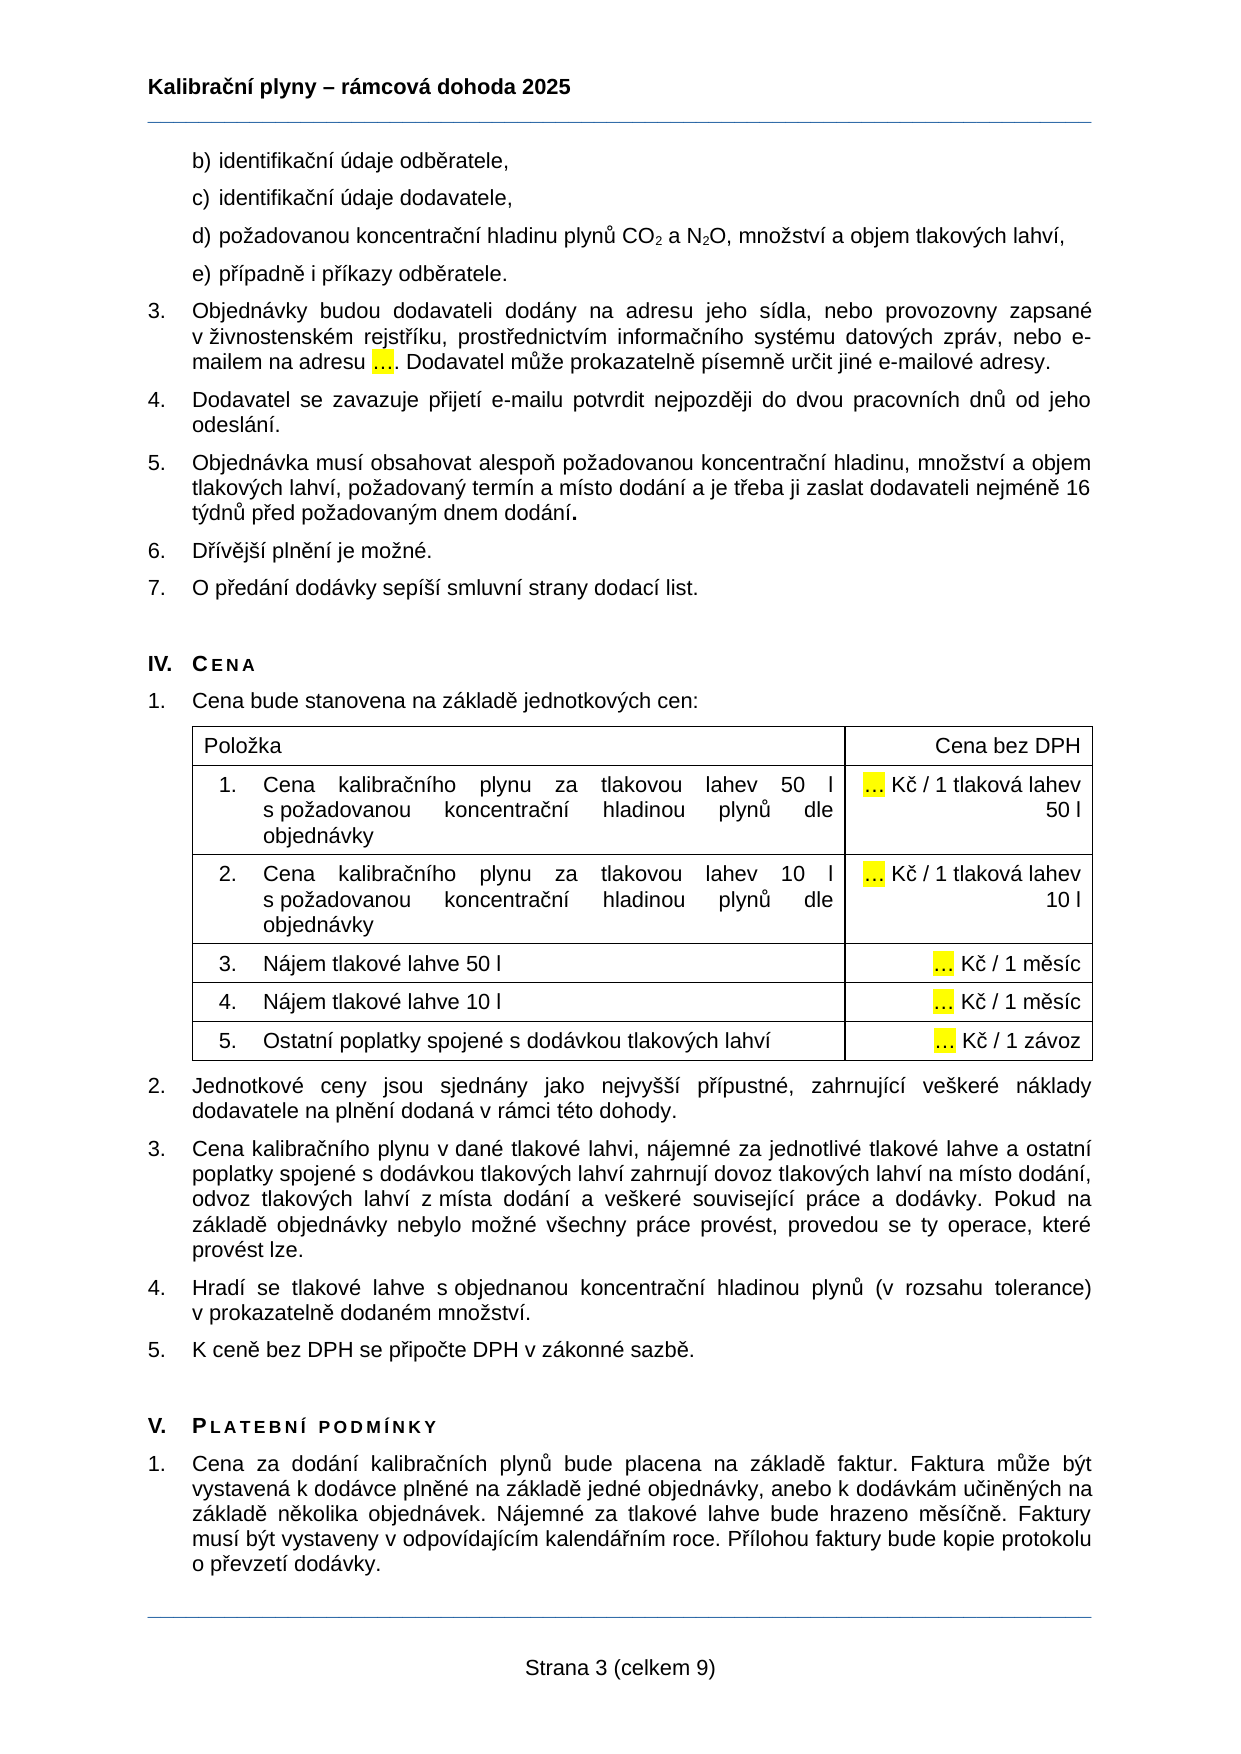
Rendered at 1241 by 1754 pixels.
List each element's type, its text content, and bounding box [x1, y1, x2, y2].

list Dodavatel se zavazuje přijetí e-mailu potvrdit nejpozději do dvou pracovních dnů od jeho odeslání. [148, 387, 1093, 437]
table_cell Ostatní poplatky spojené s dodávkou tlakových lahví [193, 1022, 844, 1059]
list Cena kalibračního plynu v dané tlakové lahvi, nájemné za jednotlivé tlakové lahve a ostatní poplatky spojené s dodávkou tlakových lahví zahrnují dovoz tlakových lahví na místo dodání, odvoz tlakových lahví z místa dodání a veškeré související práce a dodávky. Pokud na základě objednávky nebylo možné všechny práce provést, provedou se ty operace, které provést lze. [148, 1136, 1093, 1262]
list Cena [148, 651, 1093, 676]
table_cell … Kč / 1 měsíc [846, 983, 1092, 1021]
list K ceně bez DPH se připočte DPH v zákonné sazbě. [148, 1337, 1093, 1363]
list Platební podmínky [148, 1413, 1093, 1438]
list Hradí se tlakové lahve s objednanou koncentrační hladinou plynů (v rozsahu tolerance) v prokazatelně dodaném množství. [148, 1274, 1093, 1325]
table_cell Nájem tlakové lahve 50 l [193, 944, 844, 982]
list Cena za dodání kalibračních plynů bude placena na základě faktur. Faktura může být vystavená k dodávce plněné na základě jedné objednávky, anebo k dodávkám učiněných na základě několika objednávek. Nájemné za tlakové lahve bude hrazeno měsíčně. Faktury musí být vystaveny v odpovídajícím kalendářním roce. Přílohou faktury bude kopie protokolu o převzetí dodávky. [148, 1451, 1093, 1577]
list identifikační údaje dodavatele, [192, 185, 1093, 211]
list případně i příkazy odběratele. [192, 261, 1093, 286]
table_header Cena bez DPH [846, 727, 1092, 765]
list Objednávka musí obsahovat alespoň požadovanou koncentrační hladinu, množství a objem tlakových lahví, požadovaný termín a místo dodání a je třeba ji zaslat dodavateli nejméně 16 týdnů před požadovaným dnem dodání. [148, 449, 1093, 525]
table_cell … Kč / 1 měsíc [846, 944, 1092, 982]
table_cell … Kč / 1 tlaková lahev 10 l [846, 855, 1092, 943]
table_cell … Kč / 1 závoz [846, 1022, 1092, 1059]
table_cell Nájem tlakové lahve 10 l [193, 983, 844, 1021]
list požadovanou koncentrační hladinu plynů CO2 a N2O, množství a objem tlakových lahví, [192, 223, 1093, 248]
list Cena bude stanovena na základě jednotkových cen: [148, 688, 1093, 714]
list O předání dodávky sepíší smluvní strany dodací list. [148, 575, 1093, 601]
list Objednávky budou dodavateli dodány na adresu jeho sídla, nebo provozovny zapsané v živnostenském rejstříku, prostřednictvím informačního systému datových zpráv, nebo e-mailem na adresu …. Dodavatel může prokazatelně písemně určit jiné e-mailové adresy. [148, 298, 1093, 374]
table_cell … Kč / 1 tlaková lahev 50 l [846, 766, 1092, 854]
table_cell Cena kalibračního plynu za tlakovou lahev 50 l s požadovanou koncentrační hladinou plynů dle objednávky [193, 766, 844, 854]
list Jednotkové ceny jsou sjednány jako nejvyšší přípustné, zahrnující veškeré náklady dodavatele na plnění dodaná v rámci této dohody. [148, 1073, 1093, 1123]
list Dřívější plnění je možné. [148, 538, 1093, 563]
table_cell Cena kalibračního plynu za tlakovou lahev 10 l s požadovanou koncentrační hladinou plynů dle objednávky [193, 855, 844, 943]
table_header Položka [193, 727, 844, 765]
list identifikační údaje odběratele, [192, 148, 1093, 173]
